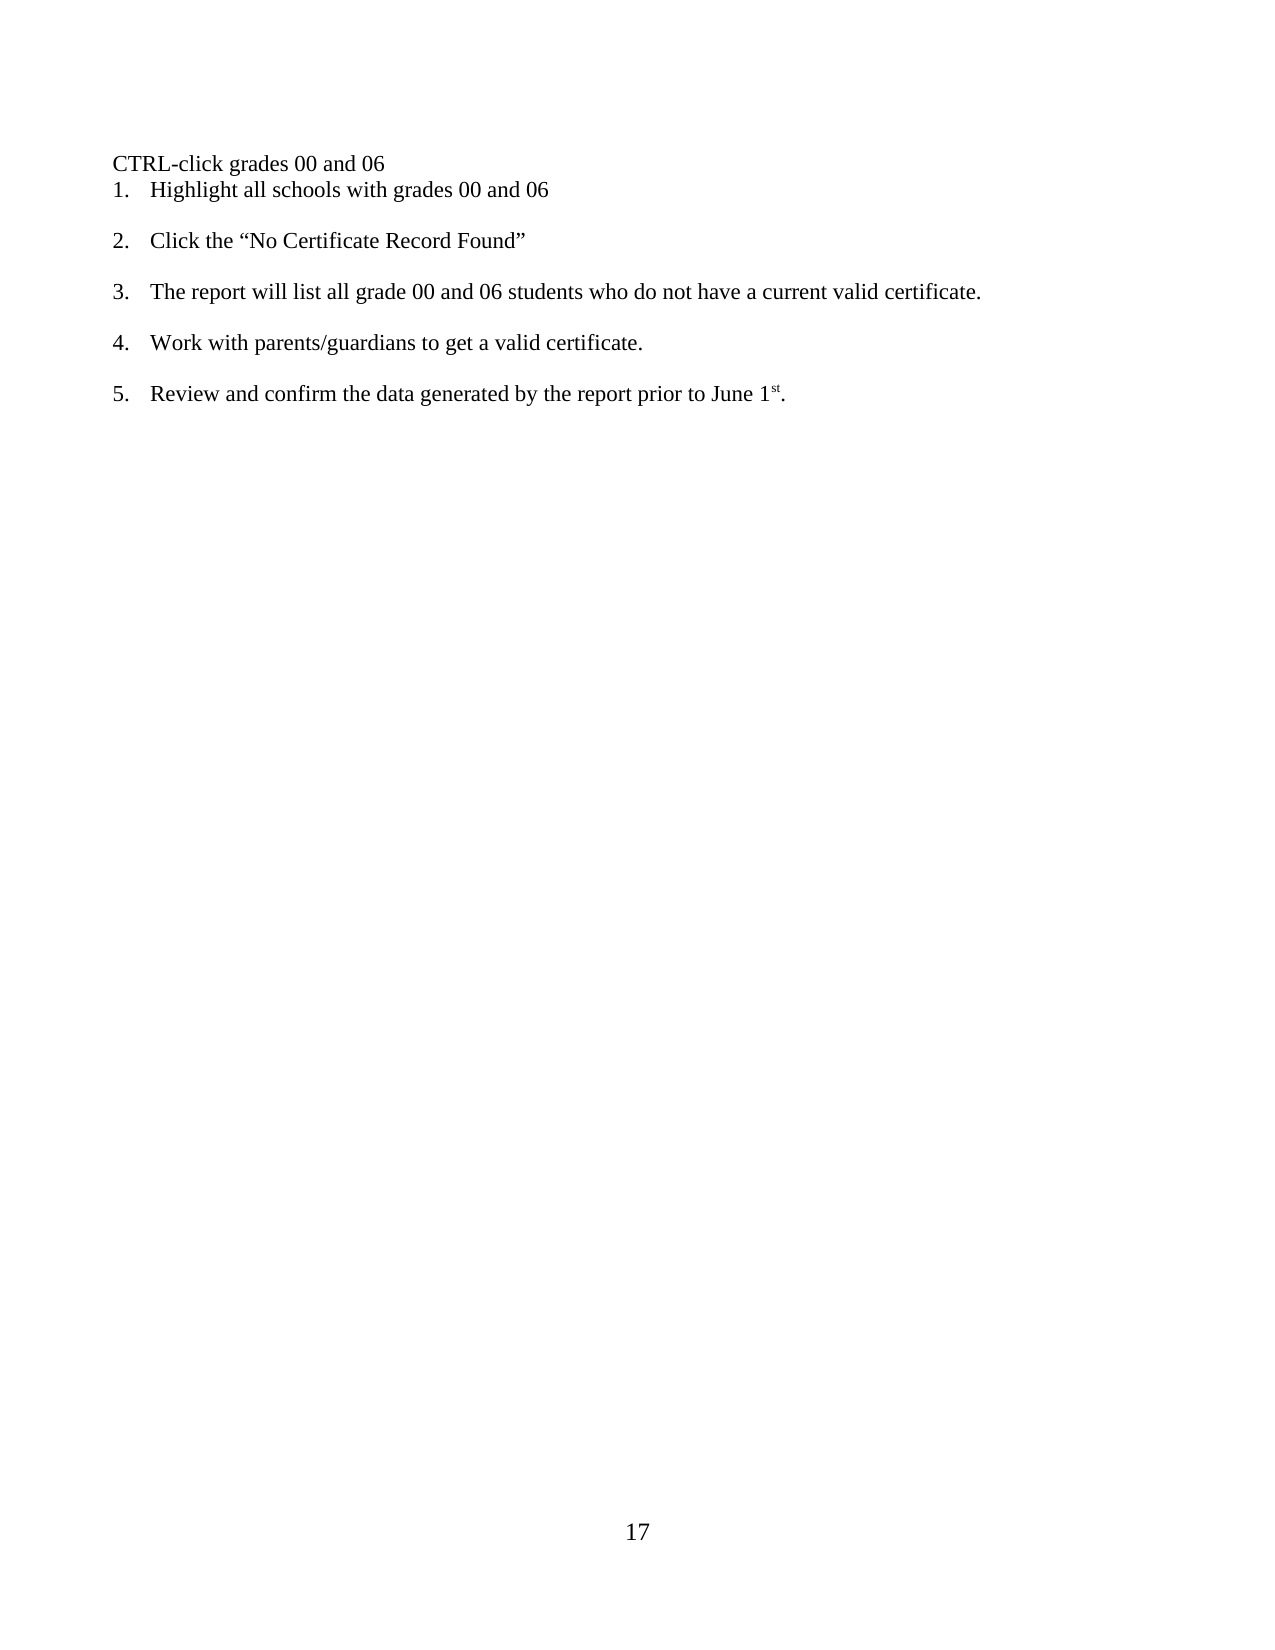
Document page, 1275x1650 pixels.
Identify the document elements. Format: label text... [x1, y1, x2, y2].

text CTRL-click grades 00 and 06 [112, 150, 1162, 176]
list The report will list all grade 00 and 06 students who do not have a current valid certificate. [112, 278, 1162, 305]
list Work with parents/guardians to get a valid certificate. [112, 329, 1162, 356]
list Review and confirm the data generated by the report prior to June 1st. [112, 381, 1162, 407]
list Click the “No Certificate Record Found” [112, 227, 1162, 254]
list Highlight all schools with grades 00 and 06 [112, 176, 1162, 203]
